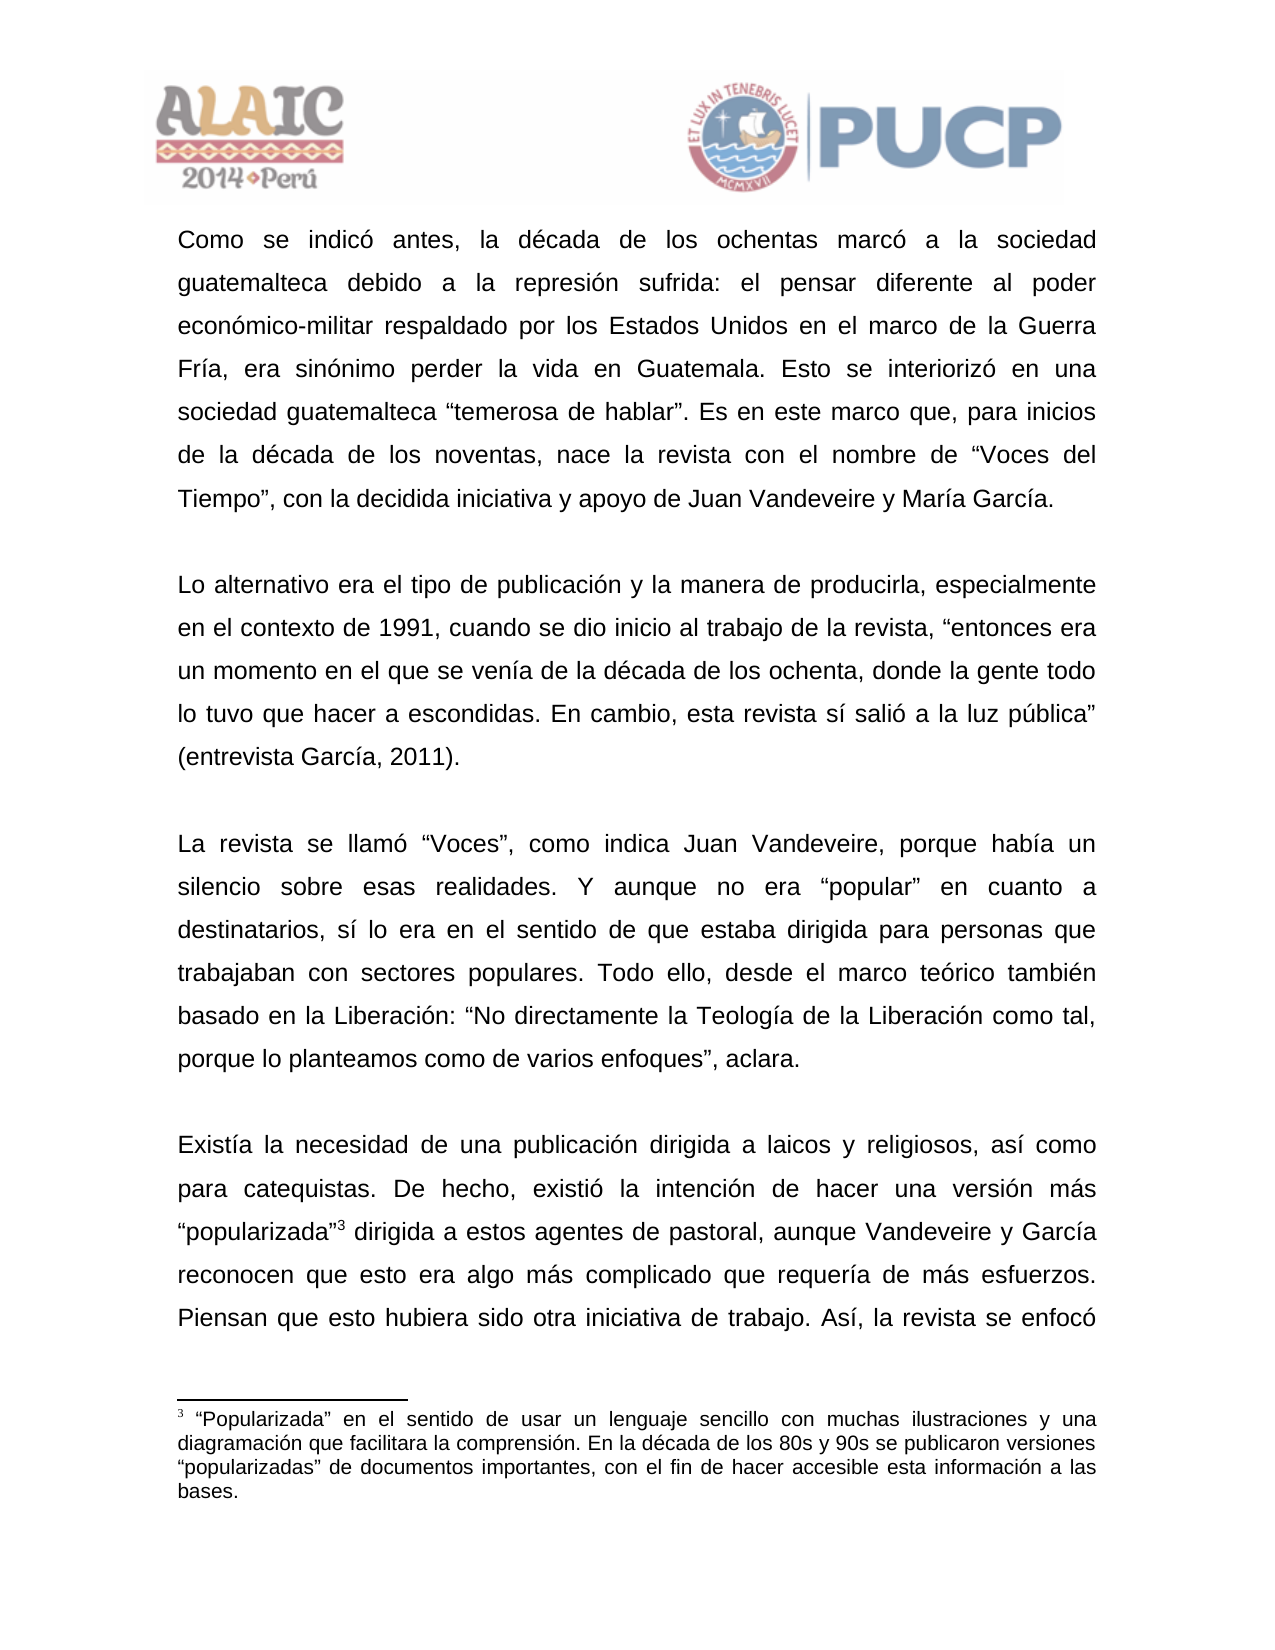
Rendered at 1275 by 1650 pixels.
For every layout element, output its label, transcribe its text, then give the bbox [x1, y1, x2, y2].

text Como se indicó antes, la década de los ochentas marcó a la sociedad guatemalteca debido a la represión sufrida: el pensar diferente al poder económico-militar respaldado por los Estados Unidos en el marco de la Guerra Fría, era sinónimo perder la vida en Guatemala. Esto se interiorizó en una sociedad guatemalteca “temerosa de hablar”. Es en este marco que, para inicios de la década de los noventas, nace la revista con el nombre de “Voces del Tiempo”, con la decidida iniciativa y apoyo de Juan Vandeveire y María García. [177, 148, 1098, 512]
picture [144, 20, 1065, 225]
text La revista se llamó “Voces”, como indica Juan Vandeveire, porque había un silencio sobre esas realidades. Y aunque no era “popular” en cuanto a destinatarios, sí lo era en el sentido de que estaba dirigida para personas que trabajaban con sectores populares. Todo ello, desde el marco teórico también basado en la Liberación: “No directamente la Teología de la Liberación como tal, porque lo planteamos como de varios enfoques”, aclara. [177, 828, 1098, 1073]
text Lo alternativo era el tipo de publicación y la manera de producirla, especialmente en el contexto de 1991, cuando se dio inicio al trabajo de la revista, “entonces era un momento en el que se venía de la década de los ochenta, donde la gente todo lo tuvo que hacer a escondidas. En cambio, esta revista sí salió a la luz pública” (entrevista García, 2011). [177, 570, 1098, 771]
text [177, 1130, 1098, 1332]
